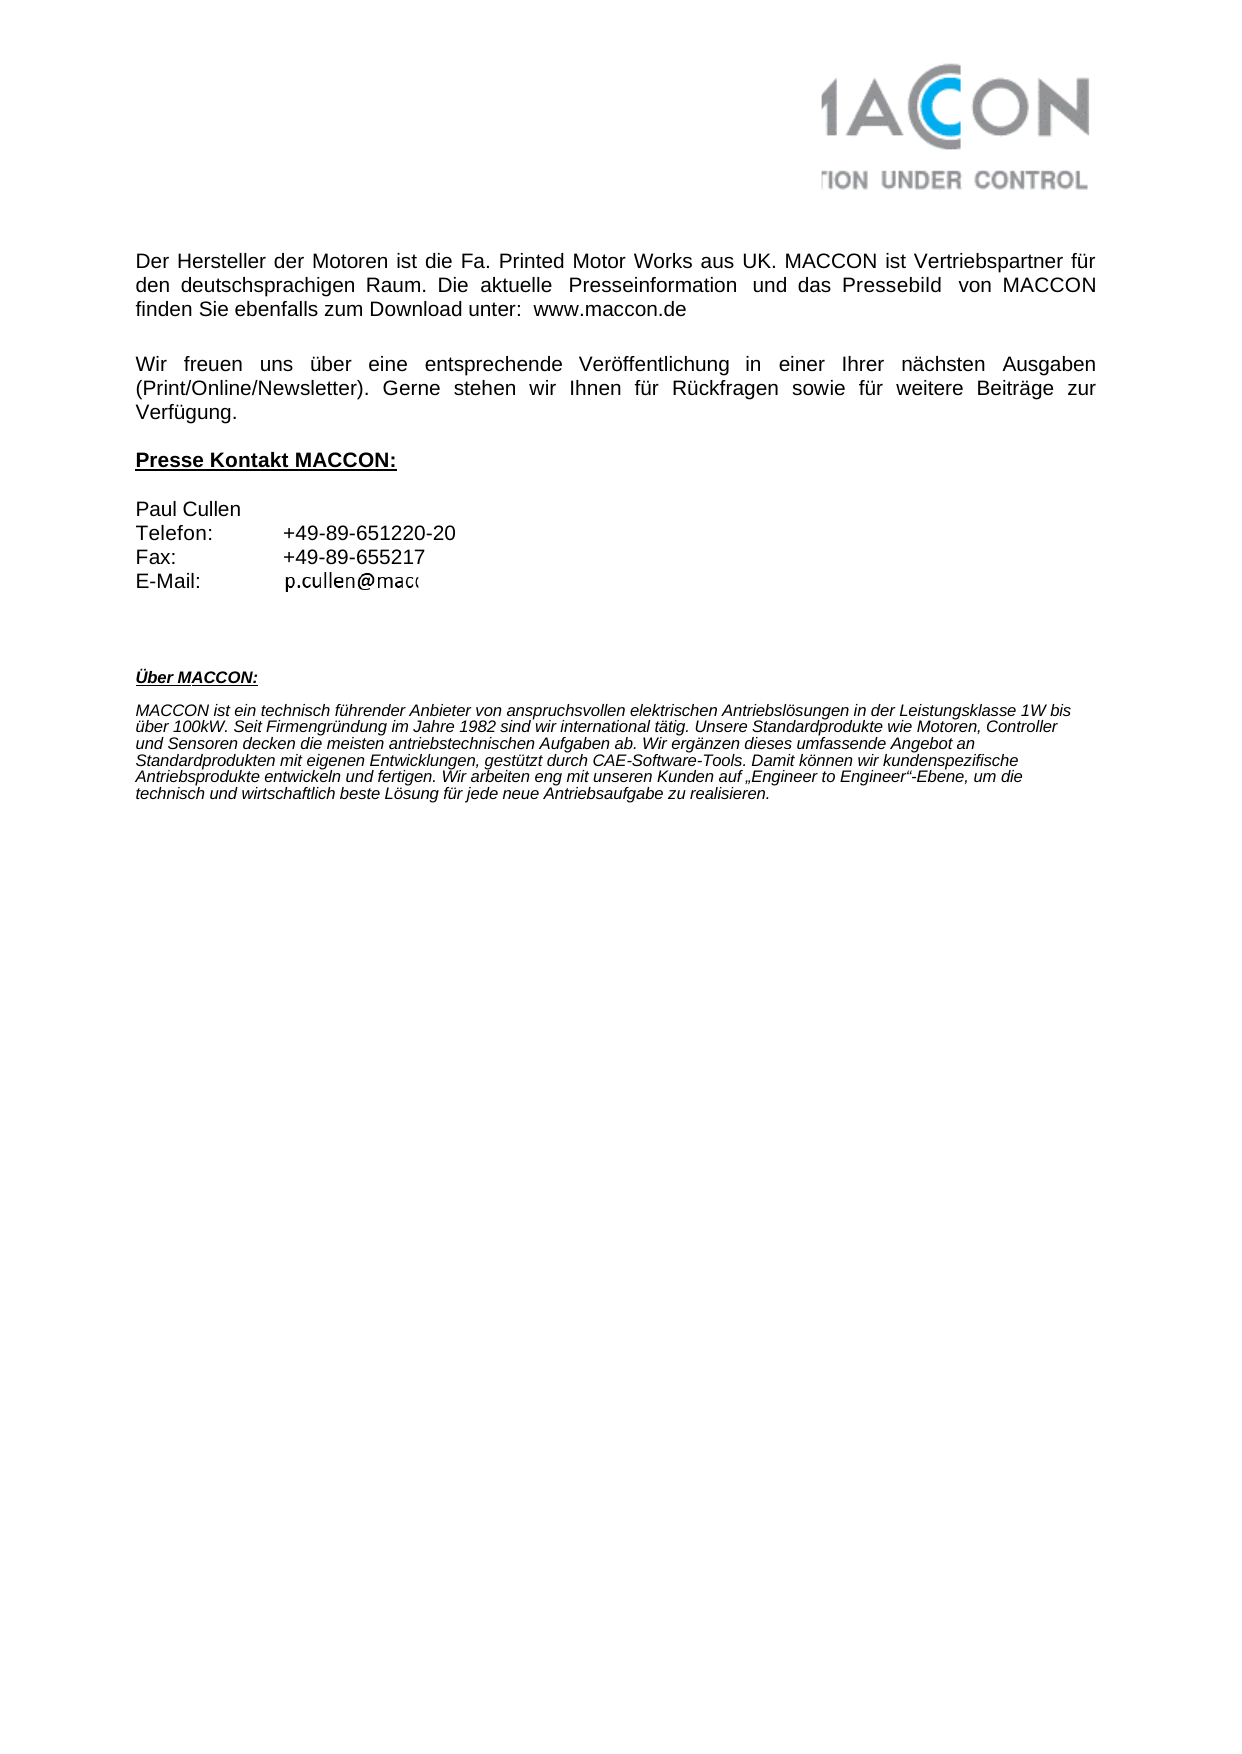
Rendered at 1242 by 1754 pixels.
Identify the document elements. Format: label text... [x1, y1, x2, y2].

text Wir freuen uns über eine entsprechende Veröffentlichung in einer Ihrer nächsten Ausgaben (Print/Online/Newsletter). Gerne stehen wir Ihnen für Rückfragen sowie für weitere Beiträge zur Verfügung. [135, 352, 1097, 424]
text E-Mail: [135, 569, 1080, 593]
text Der Hersteller der Motoren ist die Fa. Printed Motor Works aus UK. MACCON ist Vertriebspartner für den deutschsprachigen Raum. Die aktuelle Presseinformation und das Pressebild von MACCON finden Sie ebenfalls zum Download unter: www.maccon.de [135, 249, 1097, 321]
picture [284, 571, 419, 593]
text MACCON ist ein technisch führender Anbieter von anspruchsvollen elektrischen Antriebslösungen in der Leistungsklasse 1W bis über 100kW. Seit Firmengründung im Jahre 1982 sind wir international tätig. Unsere Standardprodukte wie Motoren, Controller und Sensoren decken die meisten antriebstechnischen Aufgaben ab. Wir ergänzen dieses umfassende Angebot an Standardprodukten mit eigenen Entwicklungen, gestützt durch CAE-Software-Tools. Damit können wir kundenspezifische Antriebsprodukte entwickeln und fertigen. Wir arbeiten eng mit unseren Kunden auf „Engineer to Engineer“-Ebene, um die technisch und wirtschaftlich beste Lösung für jede neue Antriebsaufgabe zu realisieren. [135, 703, 1080, 803]
text Fax: +49-89-655217 [135, 545, 1080, 569]
text Über MACCON: [135, 669, 1080, 686]
text Telefon: +49-89-651220-20 [135, 521, 1080, 545]
text Presse Kontakt MACCON: [135, 448, 1080, 472]
picture [772, 61, 1091, 190]
text Paul Cullen [135, 497, 1080, 521]
